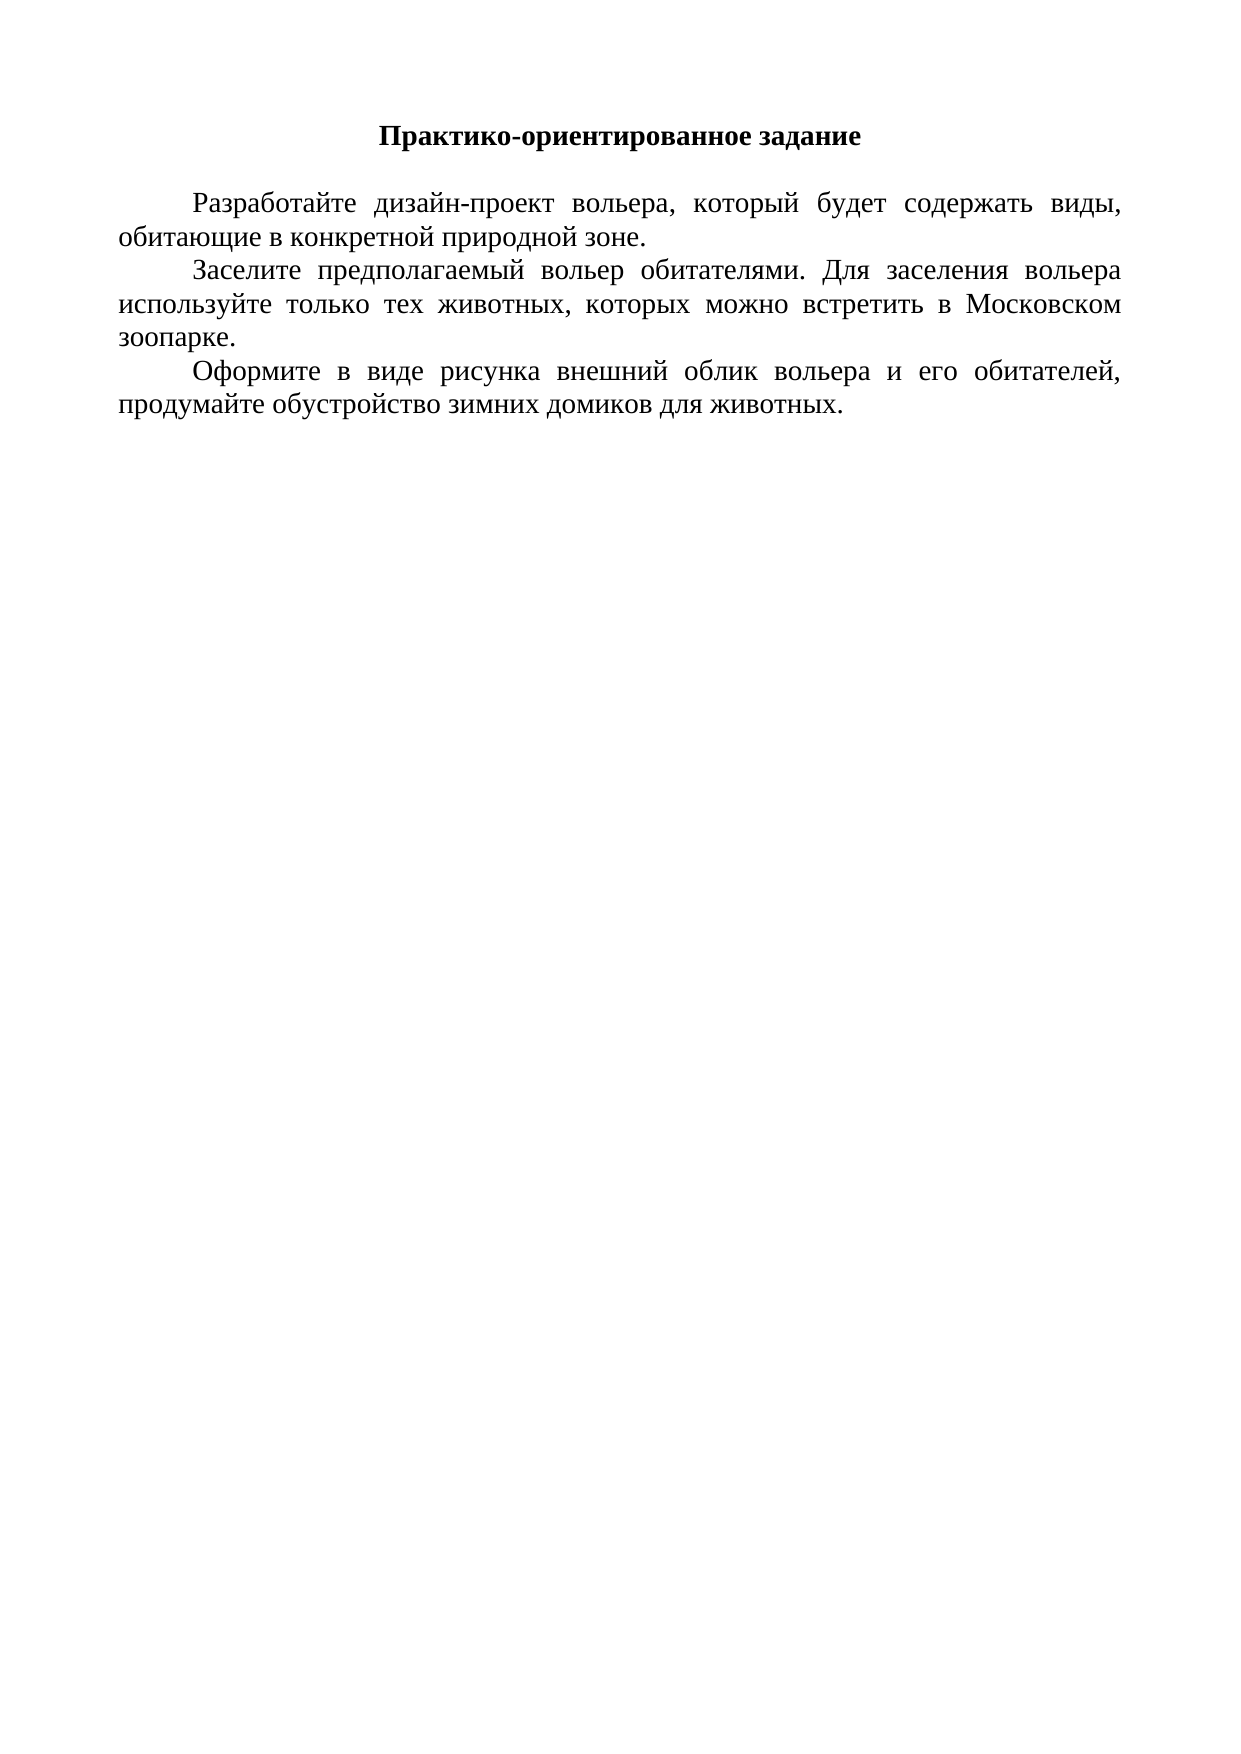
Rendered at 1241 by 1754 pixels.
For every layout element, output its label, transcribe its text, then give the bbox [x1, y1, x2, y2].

text Разработайте дизайн-проект вольера, который будет содержать виды, обитающие в конкретной природной зоне. [118, 185, 1122, 252]
text Оформите в виде рисунка внешний облик вольера и его обитателей, продумайте обустройство зимних домиков для животных. [118, 353, 1122, 420]
text Практико-ориентированное задание [118, 118, 1122, 152]
text Заселите предполагаемый вольер обитателями. Для заселения вольера используйте только тех животных, которых можно встретить в Московском зоопарке. [118, 252, 1122, 353]
